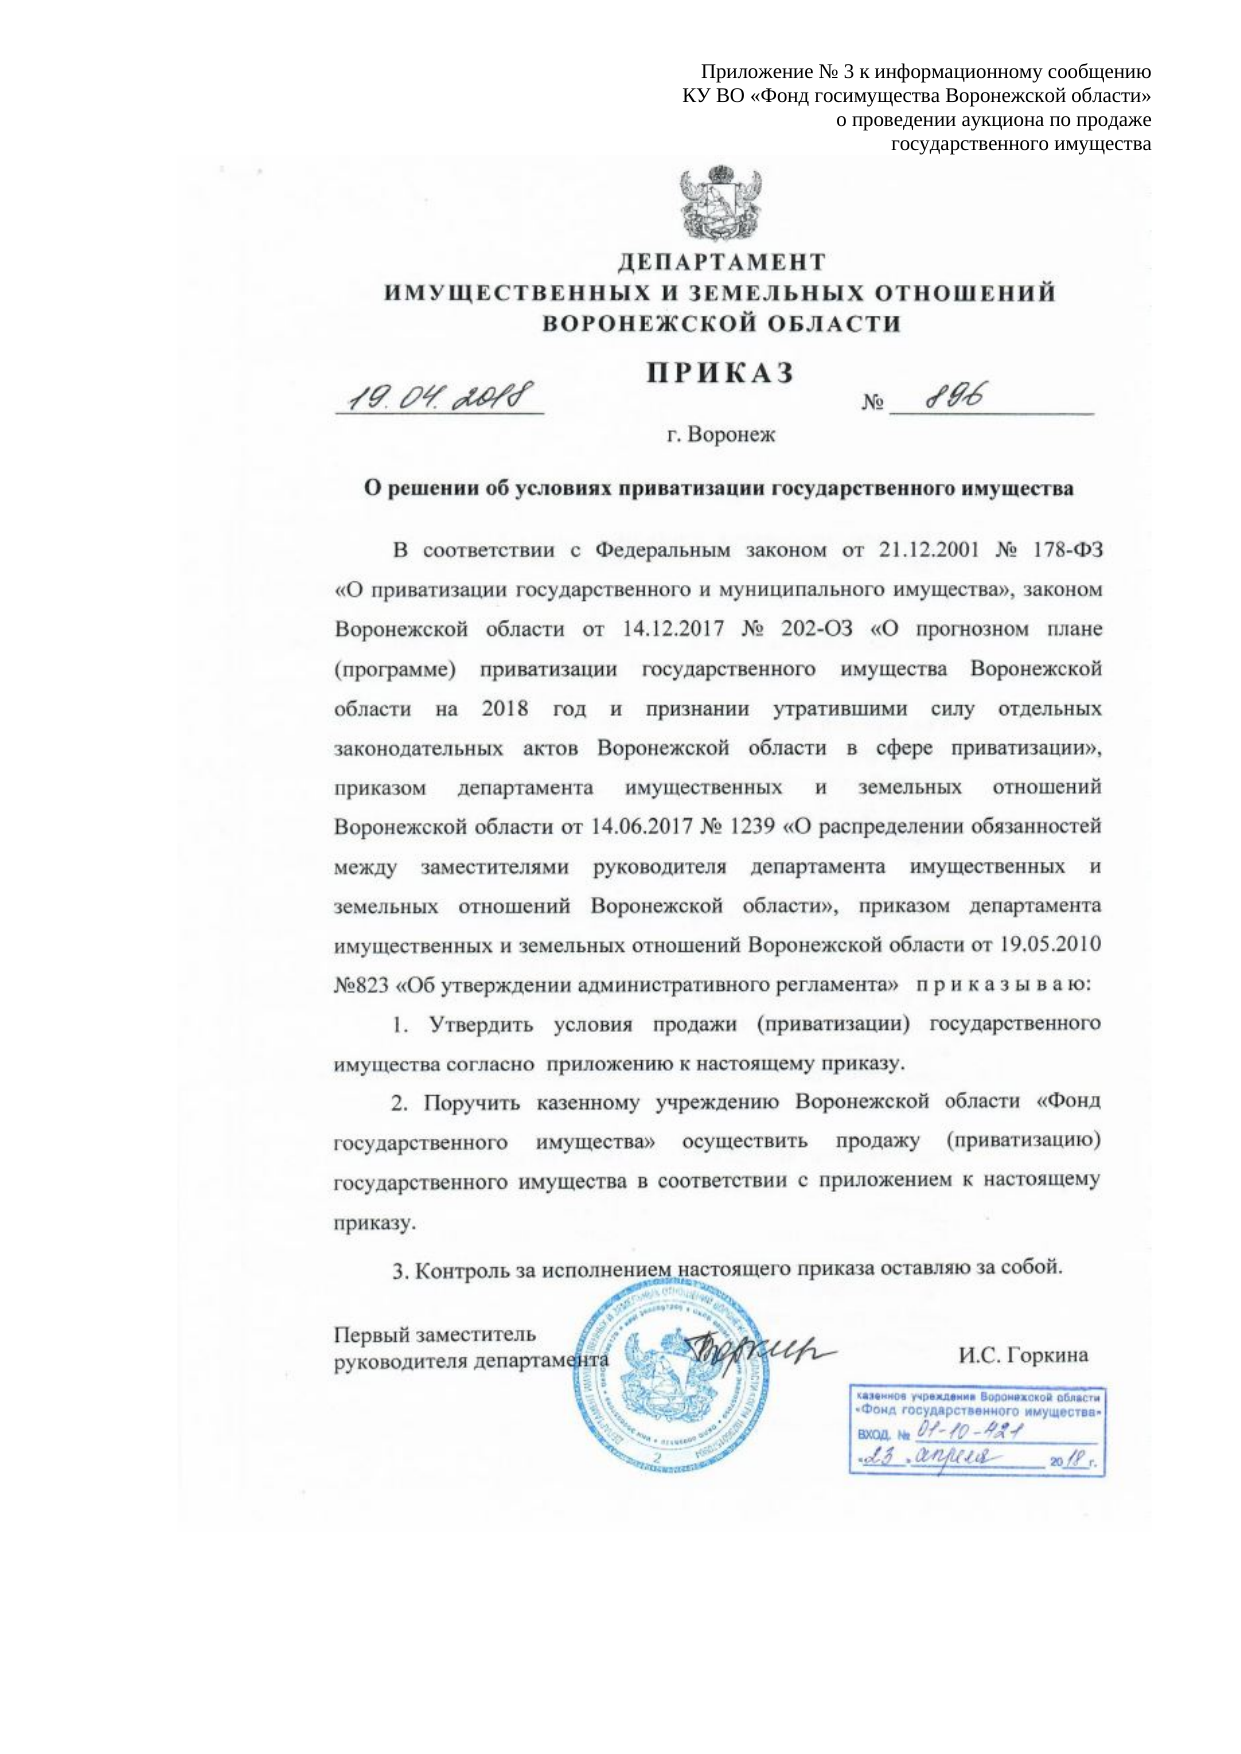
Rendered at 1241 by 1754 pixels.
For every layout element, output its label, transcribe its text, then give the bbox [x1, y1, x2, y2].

text Приложение № 3 к информационному сообщению [177, 59, 1152, 83]
text государственного имущества [177, 131, 1152, 155]
text КУ ВО «Фонд госимущества Воронежской области» [177, 83, 1152, 107]
text о проведении аукциона по продаже [177, 107, 1152, 131]
picture [177, 155, 1152, 1532]
